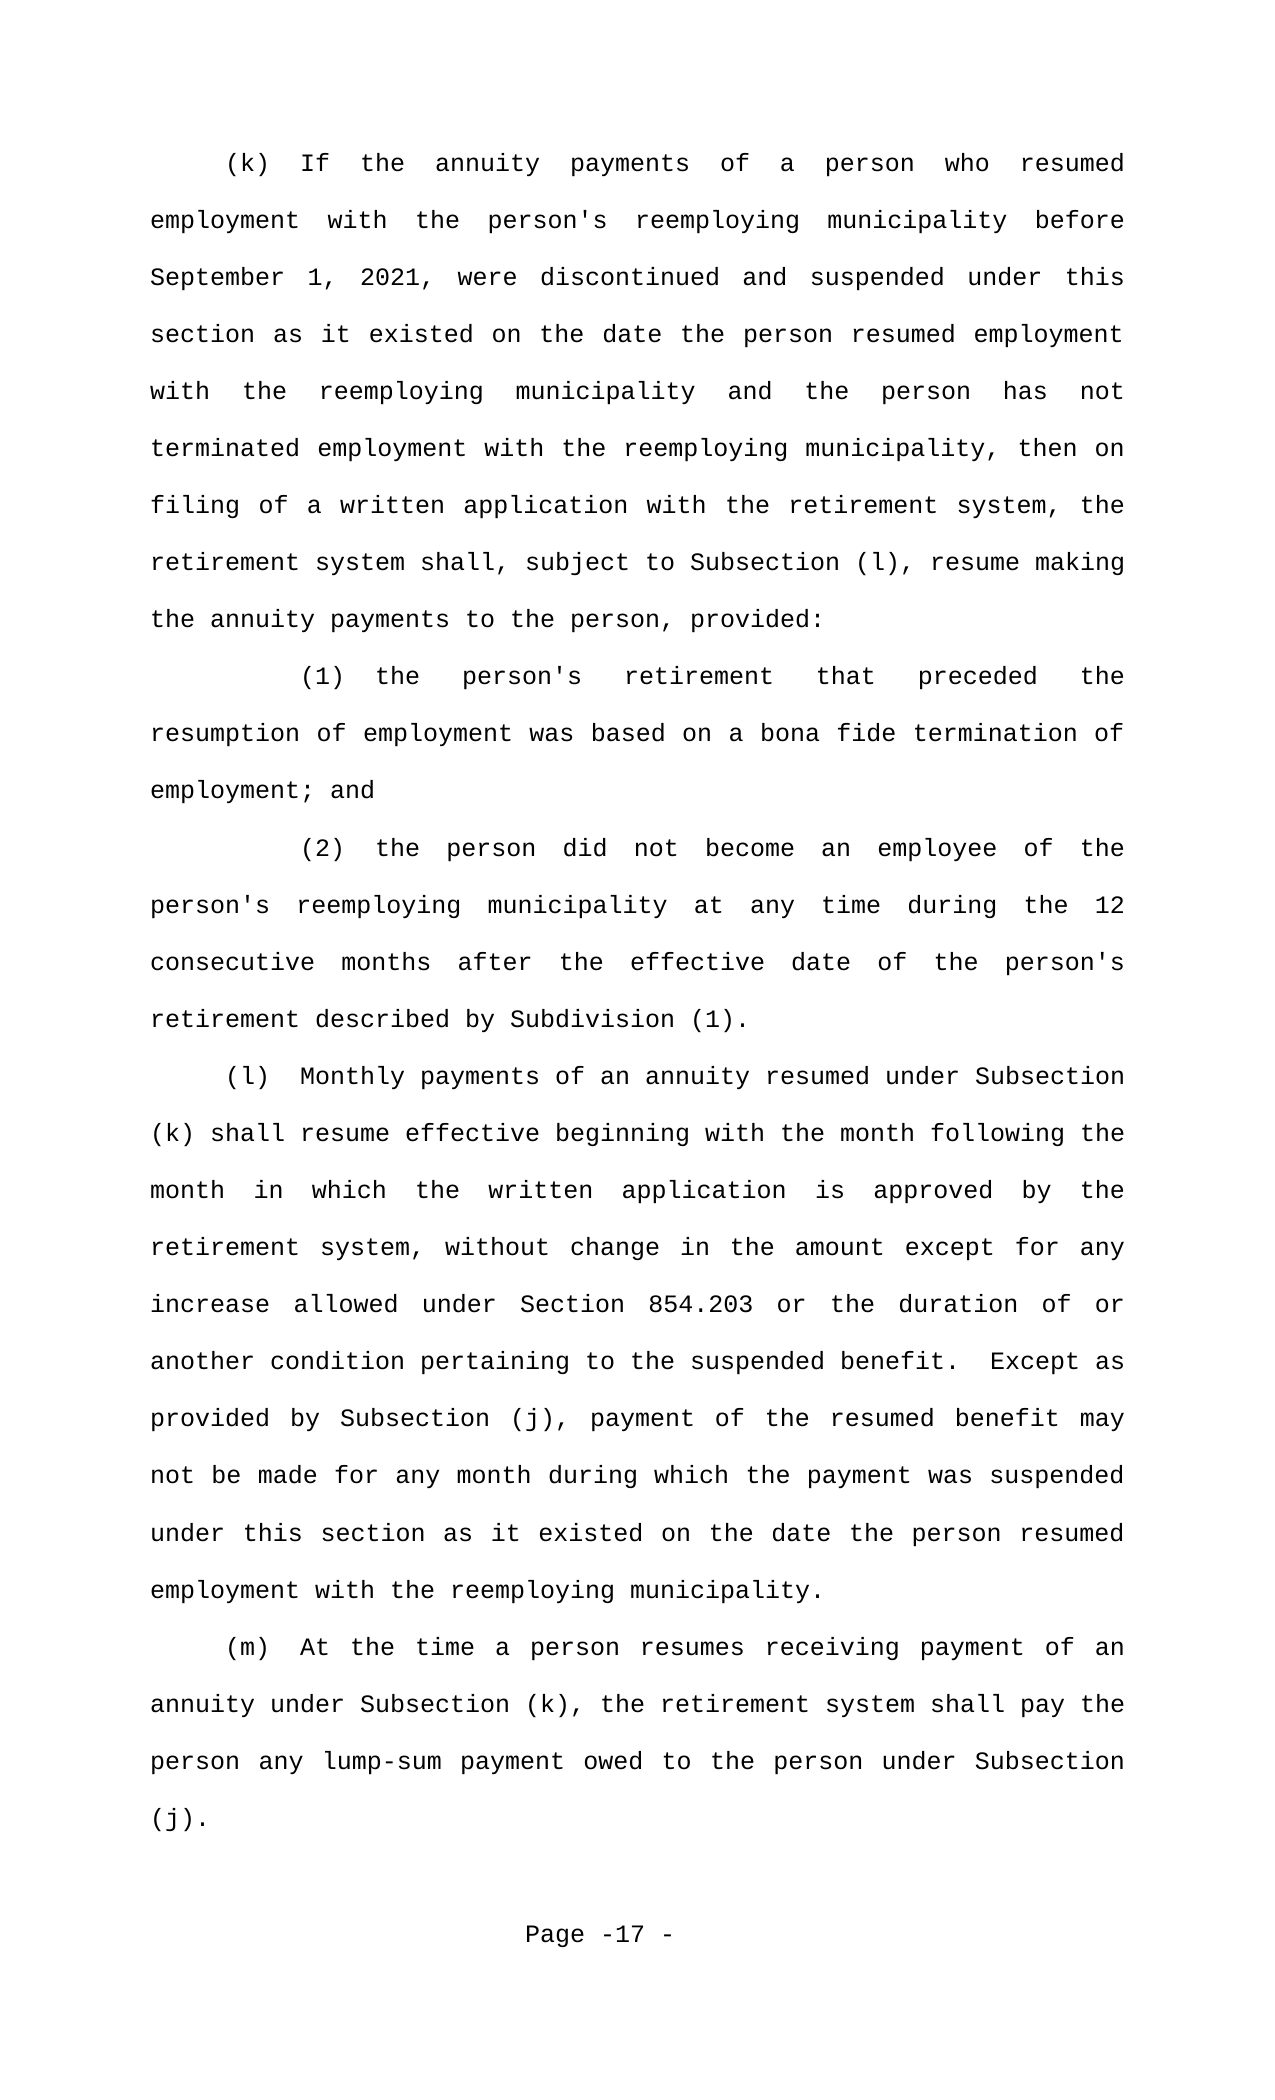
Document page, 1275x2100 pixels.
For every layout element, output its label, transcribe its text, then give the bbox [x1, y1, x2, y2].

text (2) the person did not become an employee of the person's reemploying municipality at any time during the 12 consecutive months after the effective date of the person's retirement described by Subdivision (1). [150, 835, 1125, 1035]
text (1) the person's retirement that preceded the resumption of employment was based on a bona fide termination of employment; and [150, 664, 1125, 806]
text (m) At the time a person resumes receiving payment of an annuity under Subsection (k), the retirement system shall pay the person any lump-sum payment owed to the person under Subsection (j). [150, 1634, 1125, 1834]
text (l) Monthly payments of an annuity resumed under Subsection (k) shall resume effective beginning with the month following the month in which the written application is approved by the retirement system, without change in the amount except for any increase allowed under Section 854.203 or the duration of or another condition pertaining to the suspended benefit. Except as provided by Subsection (j), payment of the resumed benefit may not be made for any month during which the payment was suspended under this section as it existed on the date the person resumed employment with the reemploying municipality. [150, 1063, 1125, 1606]
text (k) If the annuity payments of a person who resumed employment with the person's reemploying municipality before September 1, 2021, were discontinued and suspended under this section as it existed on the date the person resumed employment with the reemploying municipality and the person has not terminated employment with the reemploying municipality, then on filing of a written application with the retirement system, the retirement system shall, subject to Subsection (l), resume making the annuity payments to the person, provided: [150, 150, 1125, 635]
